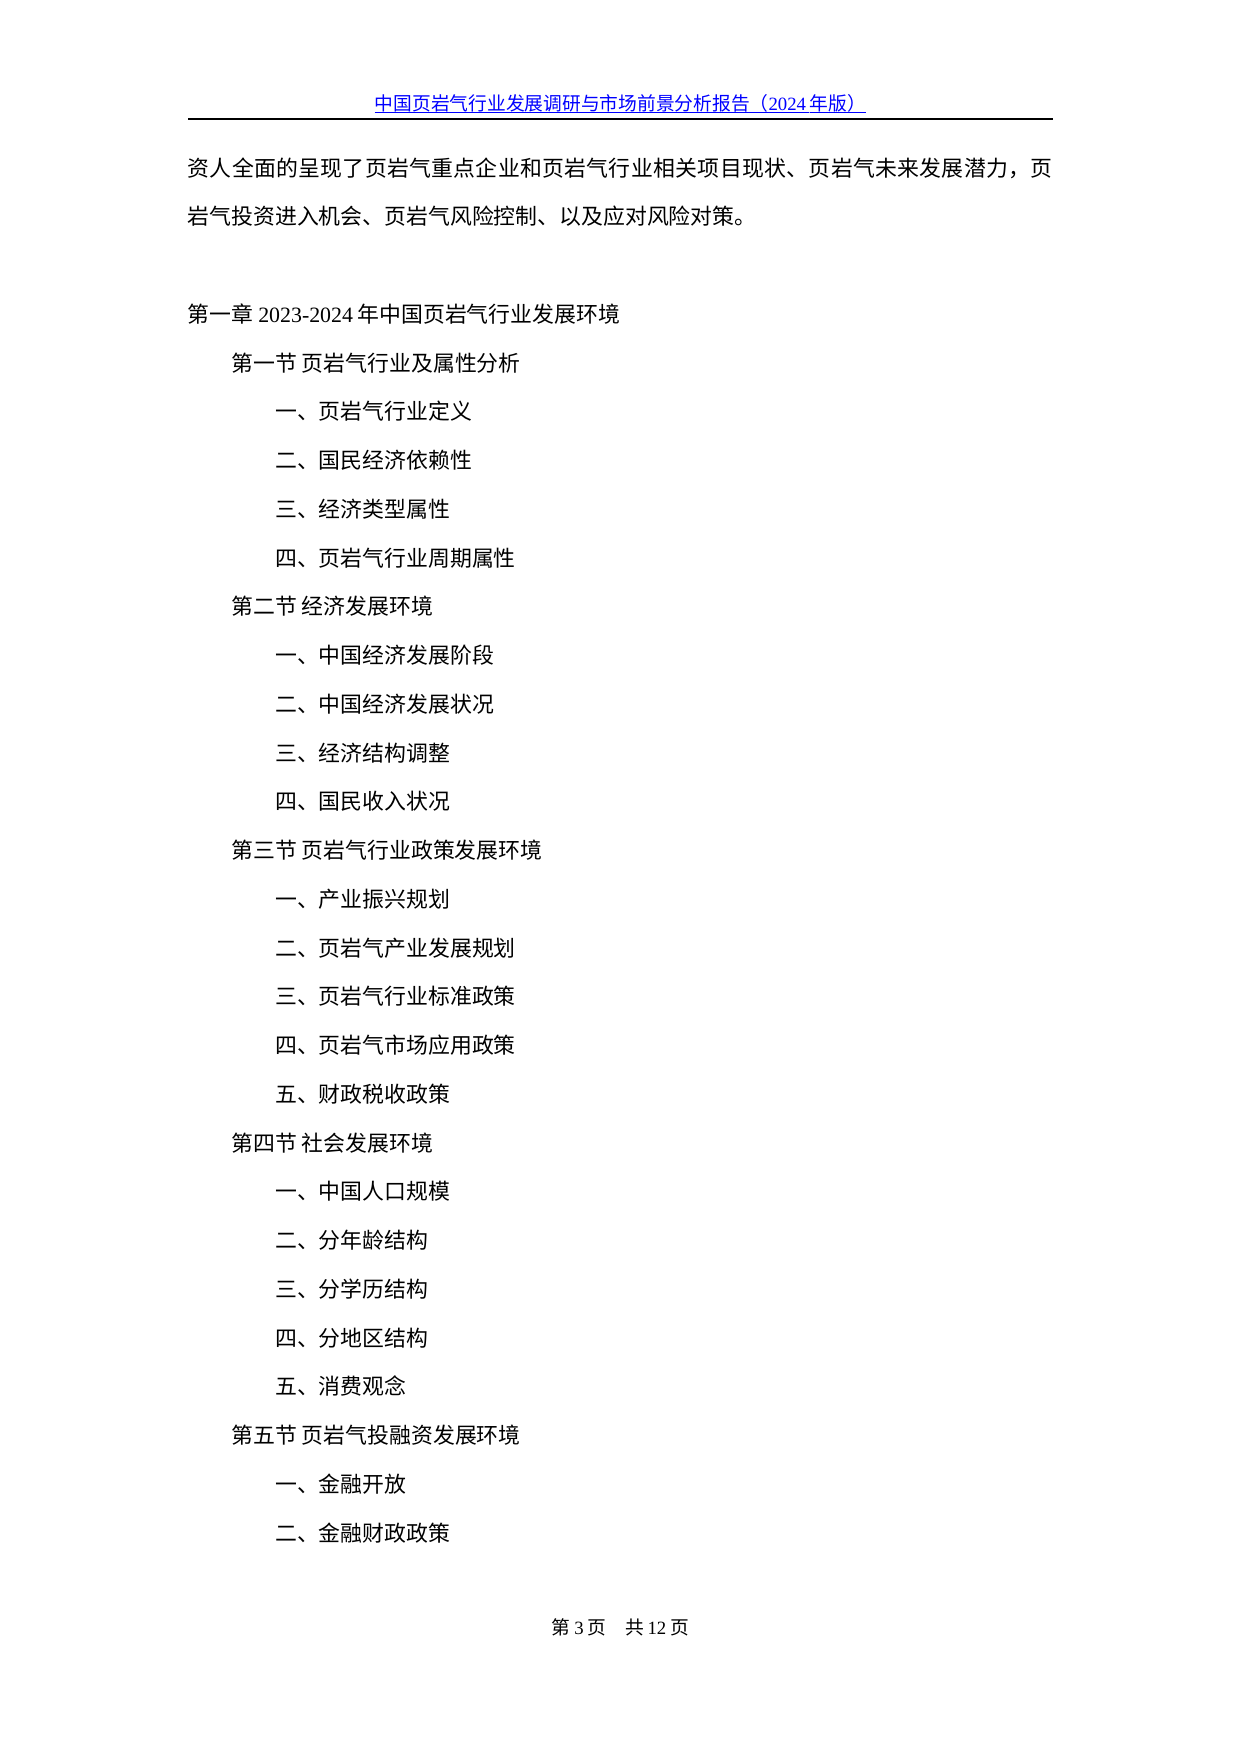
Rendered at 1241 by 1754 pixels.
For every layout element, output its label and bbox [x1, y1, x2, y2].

text [187, 150, 1053, 1548]
